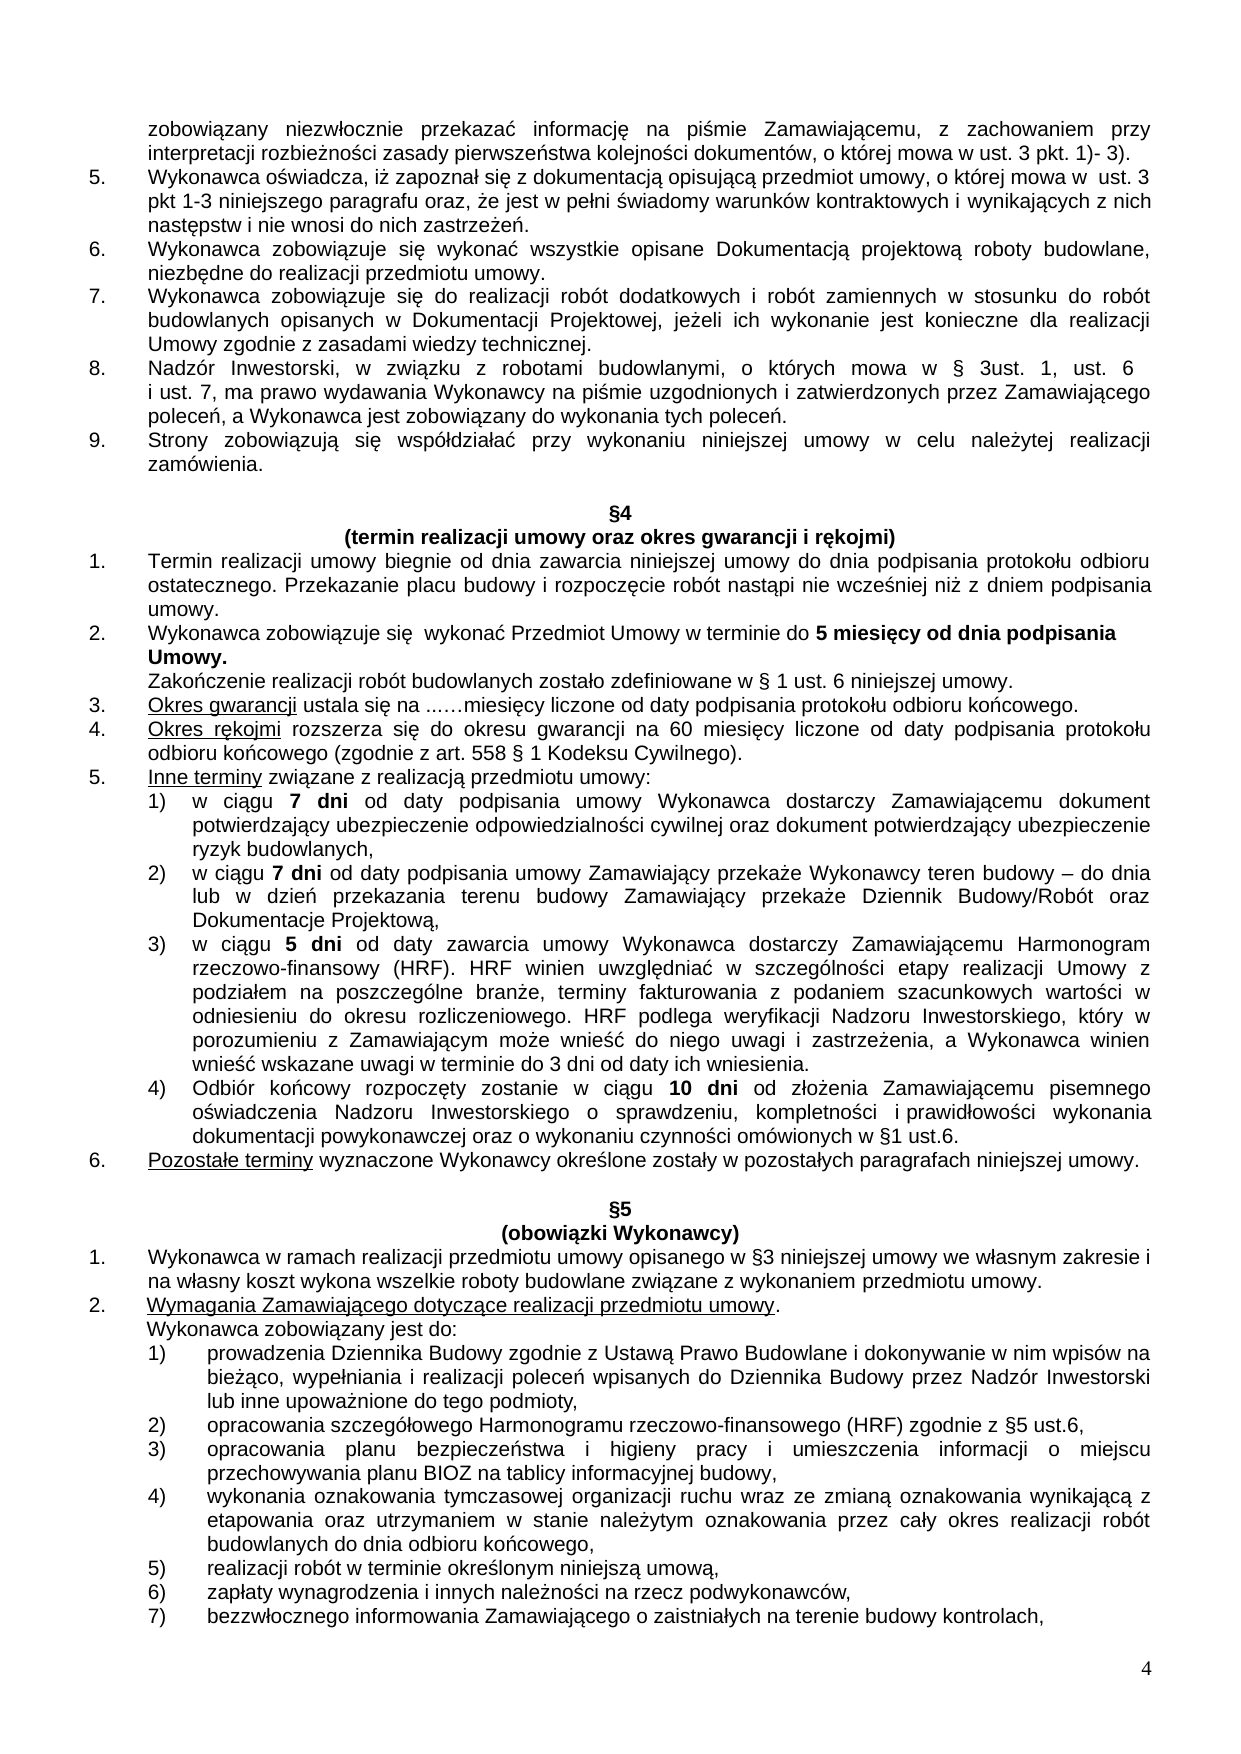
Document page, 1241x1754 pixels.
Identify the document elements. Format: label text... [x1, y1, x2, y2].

list Pozostałe terminy wyznaczone Wykonawcy określone zostały w pozostałych paragrafach niniejszej umowy. [89, 1148, 1152, 1172]
list prowadzenia Dziennika Budowy zgodnie z Ustawą Prawo Budowlane i dokonywanie w nim wpisów na bieżąco, wypełniania i realizacji poleceń wpisanych do Dziennika Budowy przez Nadzór Inwestorski lub inne upoważnione do tego podmioty, [148, 1341, 1152, 1412]
text (termin realizacji umowy oraz okres gwarancji i rękojmi) [89, 525, 1152, 549]
list Nadzór Inwestorski, w związku z robotami budowlanymi, o których mowa w § 3ust. 1, ust. 6 i ust. 7, ma prawo wydawania Wykonawcy na piśmie uzgodnionych i zatwierdzonych przez Zamawiającego poleceń, a Wykonawca jest zobowiązany do wykonania tych poleceń. [89, 356, 1152, 428]
list Wykonawca zobowiązuje się wykonać Przedmiot Umowy w terminie do 5 miesięcy od dnia podpisania Umowy. Zakończenie realizacji robót budowlanych zostało zdefiniowane w § 1 ust. 6 niniejszej umowy. [89, 621, 1152, 693]
text 2. Wymagania Zamawiającego dotyczące realizacji przedmiotu umowy. [89, 1293, 1152, 1317]
list opracowania planu bezpieczeństwa i higieny pracy i umieszczenia informacji o miejscu przechowywania planu BIOZ na tablicy informacyjnej budowy, [148, 1436, 1152, 1484]
list bezzwłocznego informowania Zamawiającego o zaistniałych na terenie budowy kontrolach, [148, 1604, 1152, 1628]
list Wykonawca zobowiązuje się wykonać wszystkie opisane Dokumentacją projektową roboty budowlane, niezbędne do realizacji przedmiotu umowy. [89, 236, 1152, 284]
list Wykonawca oświadcza, iż zapoznał się z dokumentacją opisującą przedmiot umowy, o której mowa w ust. 3 pkt 1-3 niniejszego paragrafu oraz, że jest w pełni świadomy warunków kontraktowych i wynikających z nich następstw i nie wnosi do nich zastrzeżeń. [89, 164, 1152, 236]
text §5 [89, 1197, 1152, 1221]
text 1. Wykonawca w ramach realizacji przedmiotu umowy opisanego w §3 niniejszej umowy we własnym zakresie i na własny koszt wykona wszelkie roboty budowlane związane z wykonaniem przedmiotu umowy. [89, 1245, 1152, 1293]
list w ciągu 7 dni od daty podpisania umowy Wykonawca dostarczy Zamawiającemu dokument potwierdzający ubezpieczenie odpowiedzialności cywilnej oraz dokument potwierdzający ubezpieczenie ryzyk budowlanych, [148, 788, 1152, 860]
list Wykonawca zobowiązuje się do realizacji robót dodatkowych i robót zamiennych w stosunku do robót budowlanych opisanych w Dokumentacji Projektowej, jeżeli ich wykonanie jest konieczne dla realizacji Umowy zgodnie z zasadami wiedzy technicznej. [89, 284, 1152, 356]
list Inne terminy związane z realizacją przedmiotu umowy: [89, 764, 1152, 788]
list realizacji robót w terminie określonym niniejszą umową, [148, 1556, 1152, 1580]
list w ciągu 5 dni od daty zawarcia umowy Wykonawca dostarczy Zamawiającemu Harmonogram rzeczowo-finansowy (HRF). HRF winien uwzględniać w szczególności etapy realizacji Umowy z podziałem na poszczególne branże, terminy fakturowania z podaniem szacunkowych wartości w odniesieniu do okresu rozliczeniowego. HRF podlega weryfikacji Nadzoru Inwestorskiego, który w porozumieniu z Zamawiającym może wnieść do niego uwagi i zastrzeżenia, a Wykonawca winien wnieść wskazane uwagi w terminie do 3 dni od daty ich wniesienia. [148, 932, 1152, 1076]
list w ciągu 7 dni od daty podpisania umowy Zamawiający przekaże Wykonawcy teren budowy – do dnia lub w dzień przekazania terenu budowy Zamawiający przekaże Dziennik Budowy/Robót oraz Dokumentacje Projektową, [148, 860, 1152, 932]
text Wykonawca zobowiązany jest do: [89, 1317, 1152, 1341]
list opracowania szczegółowego Harmonogramu rzeczowo-finansowego (HRF) zgodnie z §5 ust.6, [148, 1412, 1152, 1436]
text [89, 117, 1152, 164]
list Strony zobowiązują się współdziałać przy wykonaniu niniejszej umowy w celu należytej realizacji zamówienia. [89, 428, 1152, 476]
list Odbiór końcowy rozpoczęty zostanie w ciągu 10 dni od złożenia Zamawiającemu pisemnego oświadczenia Nadzoru Inwestorskiego o sprawdzeniu, kompletności i prawidłowości wykonania dokumentacji powykonawczej oraz o wykonaniu czynności omówionych w §1 ust.6. [148, 1076, 1152, 1148]
list zapłaty wynagrodzenia i innych należności na rzecz podwykonawców, [148, 1580, 1152, 1604]
text §4 [89, 501, 1152, 525]
list Termin realizacji umowy biegnie od dnia zawarcia niniejszej umowy do dnia podpisania protokołu odbioru ostatecznego. Przekazanie placu budowy i rozpoczęcie robót nastąpi nie wcześniej niż z dniem podpisania umowy. [89, 549, 1152, 621]
list wykonania oznakowania tymczasowej organizacji ruchu wraz ze zmianą oznakowania wynikającą z etapowania oraz utrzymaniem w stanie należytym oznakowania przez cały okres realizacji robót budowlanych do dnia odbioru końcowego, [148, 1484, 1152, 1556]
list Okres rękojmi rozszerza się do okresu gwarancji na 60 miesięcy liczone od daty podpisania protokołu odbioru końcowego (zgodnie z art. 558 § 1 Kodeksu Cywilnego). [89, 717, 1152, 764]
text (obowiązki Wykonawcy) [89, 1221, 1152, 1245]
list Okres gwarancji ustala się na ...…miesięcy liczone od daty podpisania protokołu odbioru końcowego. [89, 693, 1152, 717]
